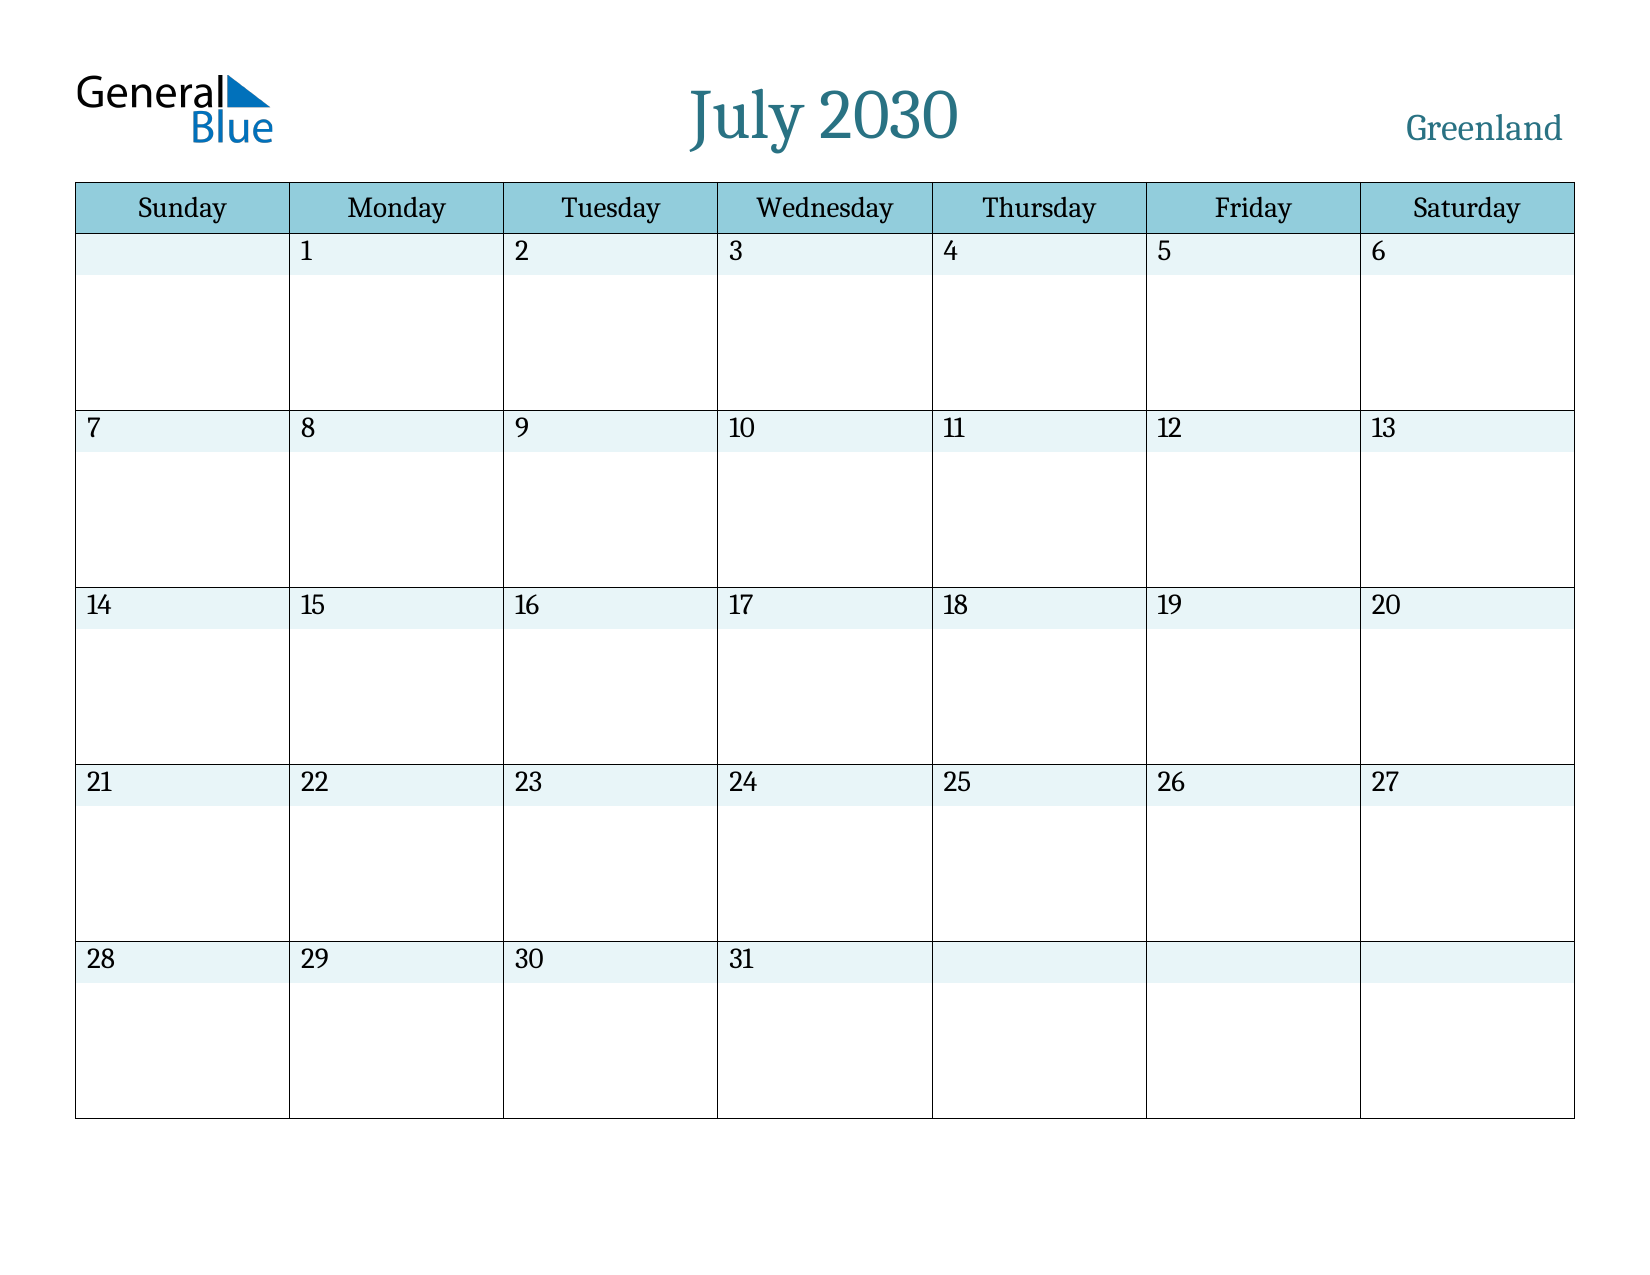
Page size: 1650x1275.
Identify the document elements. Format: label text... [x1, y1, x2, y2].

table_cell [504, 452, 717, 587]
table_cell [718, 452, 932, 587]
table_cell [933, 452, 1146, 587]
table_cell Thursday [933, 183, 1146, 233]
table_cell [290, 452, 503, 587]
table_cell [718, 806, 932, 941]
table_cell Saturday [1361, 183, 1574, 233]
table_cell [504, 629, 717, 764]
table_cell 1 [290, 234, 503, 275]
table_cell 18 [933, 588, 1146, 629]
table_cell [76, 983, 289, 1118]
table_cell [1147, 806, 1360, 941]
table_cell [933, 806, 1146, 941]
table_cell 25 [933, 765, 1146, 806]
table_cell 30 [504, 942, 717, 983]
table_cell Wednesday [718, 183, 932, 233]
table_cell 16 [504, 588, 717, 629]
table_cell [290, 629, 503, 764]
table_cell [76, 806, 289, 941]
table_cell 21 [76, 765, 289, 806]
table_cell [933, 629, 1146, 764]
table_cell [504, 275, 717, 410]
table_header Greenland [1146, 75, 1574, 182]
table_cell [1361, 629, 1574, 764]
table_cell [76, 452, 289, 587]
table_cell [1361, 806, 1574, 941]
table_header [76, 75, 503, 182]
table_cell [1147, 942, 1360, 983]
table_cell 7 [76, 411, 289, 452]
table_cell [76, 275, 289, 410]
table_cell 5 [1147, 234, 1360, 275]
table_cell 9 [504, 411, 717, 452]
table_cell 20 [1361, 588, 1574, 629]
table_cell [933, 983, 1146, 1118]
table_cell Sunday [76, 183, 289, 233]
table_cell [1147, 983, 1360, 1118]
table_cell [290, 275, 503, 410]
table_cell 26 [1147, 765, 1360, 806]
table_cell [1147, 275, 1360, 410]
table_cell 29 [290, 942, 503, 983]
table_cell 10 [718, 411, 932, 452]
table_cell 2 [504, 234, 717, 275]
picture [77, 75, 273, 143]
table_cell [718, 629, 932, 764]
table_cell 11 [933, 411, 1146, 452]
table_cell 31 [718, 942, 932, 983]
table_cell 15 [290, 588, 503, 629]
table_header July 2030 [504, 75, 1146, 182]
table_cell 19 [1147, 588, 1360, 629]
table_cell Monday [290, 183, 503, 233]
table_cell Friday [1147, 183, 1360, 233]
table_cell 3 [718, 234, 932, 275]
table_cell 22 [290, 765, 503, 806]
table_cell [718, 983, 932, 1118]
table_cell [1361, 942, 1574, 983]
table_cell [933, 942, 1146, 983]
table_cell 14 [76, 588, 289, 629]
table_cell 13 [1361, 411, 1574, 452]
table_cell [504, 806, 717, 941]
table_cell [1361, 452, 1574, 587]
table_cell 12 [1147, 411, 1360, 452]
table_cell [933, 275, 1146, 410]
table_cell [1147, 452, 1360, 587]
table_cell 28 [76, 942, 289, 983]
table_cell [290, 983, 503, 1118]
table_cell 27 [1361, 765, 1574, 806]
table_cell 24 [718, 765, 932, 806]
table_cell 4 [933, 234, 1146, 275]
table_cell Tuesday [504, 183, 717, 233]
table_cell [1147, 629, 1360, 764]
table_cell [76, 629, 289, 764]
table_cell [76, 234, 289, 275]
table_cell [290, 806, 503, 941]
table_cell 23 [504, 765, 717, 806]
table_cell 17 [718, 588, 932, 629]
table_cell [504, 983, 717, 1118]
table_cell 8 [290, 411, 503, 452]
table_cell [1361, 983, 1574, 1118]
table_cell 6 [1361, 234, 1574, 275]
table_cell [1361, 275, 1574, 410]
table_cell [718, 275, 932, 410]
